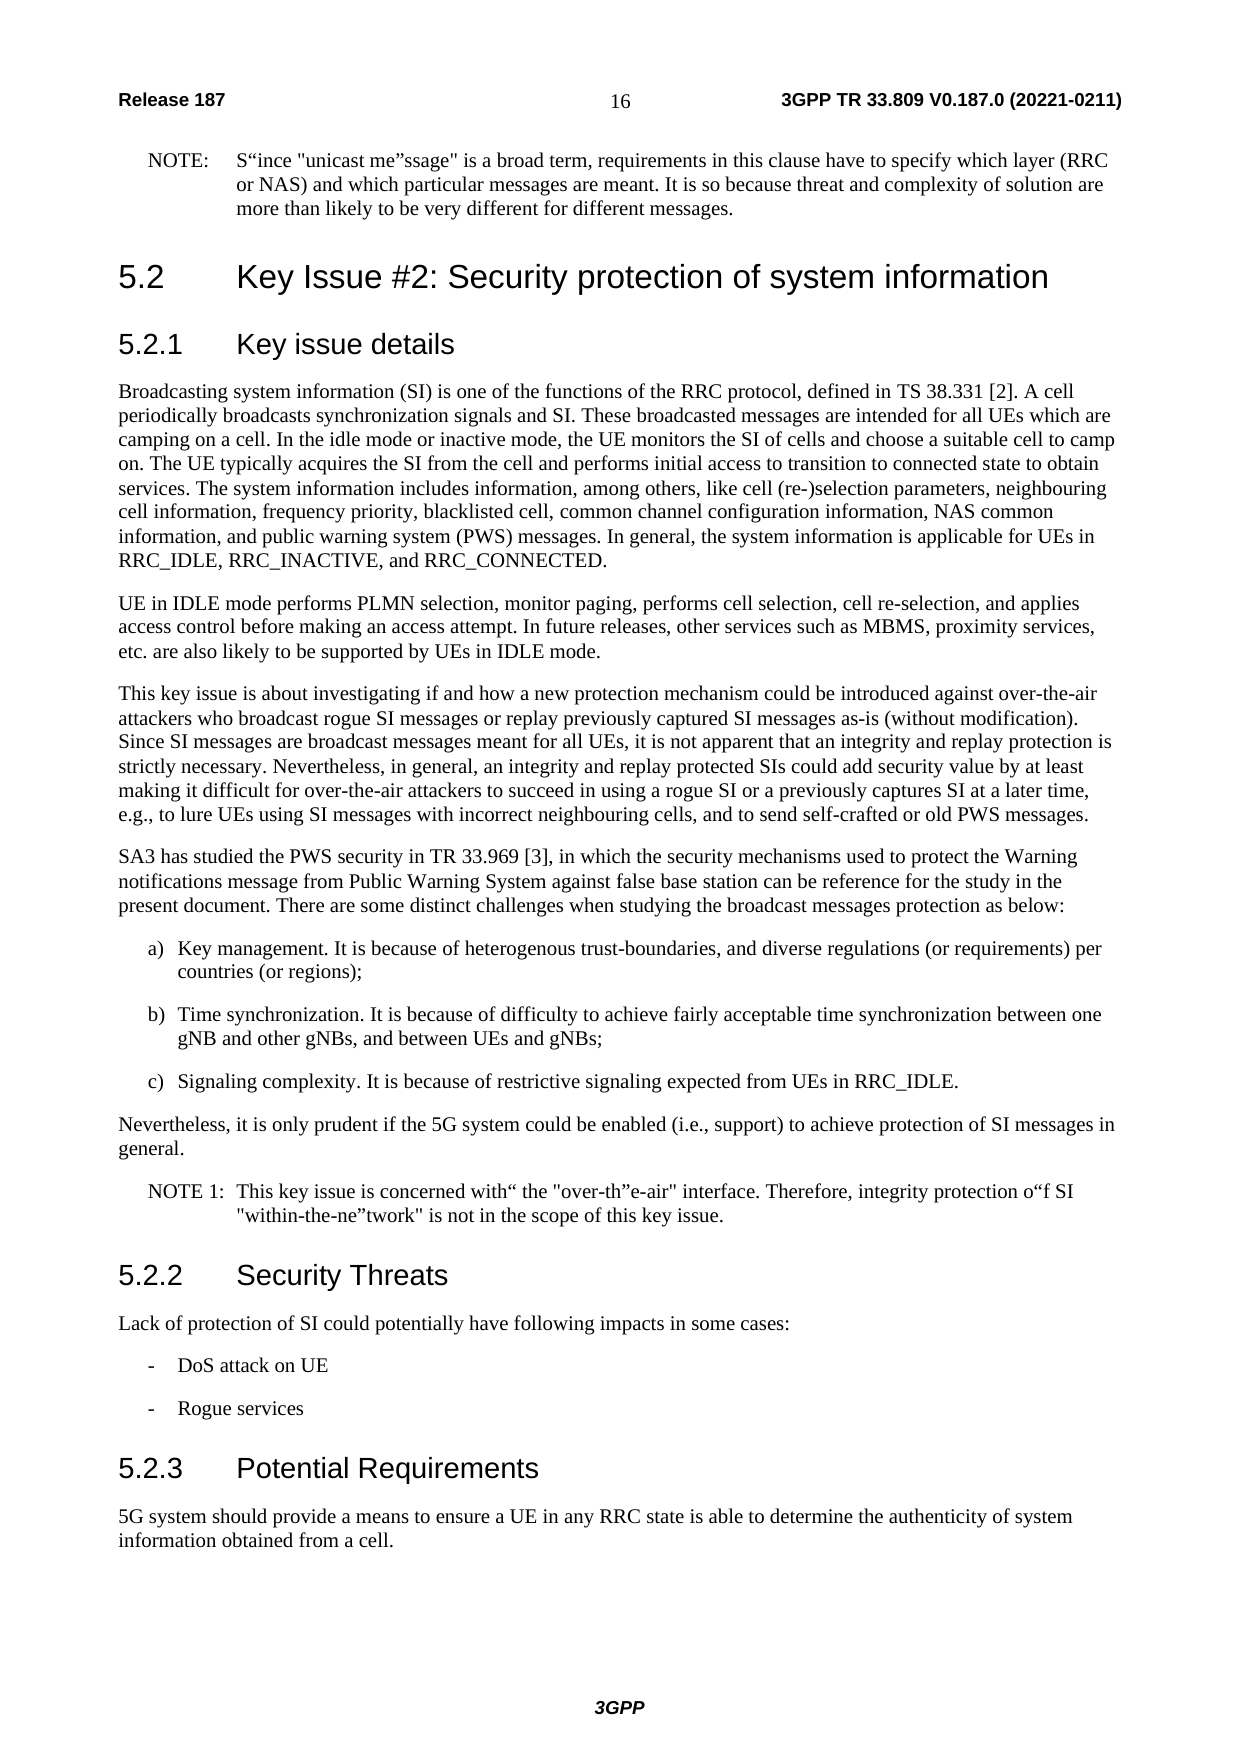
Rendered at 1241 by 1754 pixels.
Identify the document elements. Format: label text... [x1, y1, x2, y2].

text Lack of protection of SI could potentially have following impacts in some cases: [118, 1311, 1122, 1334]
text c) Signaling complexity. It is because of restrictive signaling expected from UEs in RRC_IDLE. [148, 1069, 1122, 1093]
text b) Time synchronization. It is because of difficulty to achieve fairly acceptable time synchronization between one gNB and other gNBs, and between UEs and gNBs; [148, 1002, 1122, 1050]
text This key issue is about investigating if and how a new protection mechanism could be introduced against over-the-air attackers who broadcast rogue SI messages or replay previously captured SI messages as-is (without modification). Since SI messages are broadcast messages meant for all UEs, it is not apparent that an integrity and replay protection is strictly necessary. Nevertheless, in general, an integrity and replay protected SIs could add security value by at least making it difficult for over-the-air attackers to succeed in using a rogue SI or a previously captures SI at a later time, e.g., to lure UEs using SI messages with incorrect neighbouring cells, and to send self-crafted or old PWS messages. [118, 681, 1122, 826]
subtitle 5.2 Key Issue #2: Security protection of system information [118, 257, 1122, 296]
text a) Key management. It is because of heterogenous trust-boundaries, and diverse regulations (or requirements) per countries (or regions); [148, 935, 1122, 983]
subtitle 5.2.1 Key issue details [118, 327, 1122, 360]
text - DoS attack on UE [148, 1353, 1122, 1377]
text Broadcasting system information (SI) is one of the functions of the RRC protocol, defined in TS 38.331 [2]. A cell periodically broadcasts synchronization signals and SI. These broadcasted messages are intended for all UEs which are camping on a cell. In the idle mode or inactive mode, the UE monitors the SI of cells and choose a suitable cell to camp on. The UE typically acquires the SI from the cell and performs initial access to transition to connected state to obtain services. The system information includes information, among others, like cell (re-)selection parameters, neighbouring cell information, frequency priority, blacklisted cell, common channel configuration information, NAS common information, and public warning system (PWS) messages. In general, the system information is applicable for UEs in RRC_IDLE, RRC_INACTIVE, and RRC_CONNECTED. [118, 379, 1122, 572]
text UE in IDLE mode performs PLMN selection, monitor paging, performs cell selection, cell re-selection, and applies access control before making an access attempt. In future releases, other services such as MBMS, proximity services, etc. are also likely to be supported by UEs in IDLE mode. [118, 590, 1122, 663]
text 5G system should provide a means to ensure a UE in any RRC state is able to determine the authenticity of system information obtained from a cell. [118, 1504, 1122, 1552]
text NOTE: ince "unicast mssage" is a broad term, requirements in this clause have to specify which layer (RRC or NAS) and which particular messages are meant. It is so because threat and complexity of solution are more than likely to be very different for different messages. [148, 147, 1122, 220]
text Nevertheless, it is only prudent if the 5G system could be enabled (i.e., support) to achieve protection of SI messages in general. [118, 1112, 1122, 1160]
text NOTE 1: This key issue is concerned wit the "over-te-air" interface. Therefore, integrity protection f SI "within-the-ntwork" is not in the scope of this key issue. [148, 1179, 1122, 1227]
subtitle 5.2.2 Security Threats [118, 1258, 1122, 1292]
text SA3 has studied the PWS security in TR 33.969 [3], in which the security mechanisms used to protect the Warning notifications message from Public Warning System against false base station can be reference for the study in the present document. There are some distinct challenges when studying the broadcast messages protection as below: [118, 844, 1122, 917]
text - Rogue services [148, 1396, 1122, 1420]
subtitle 5.2.3 Potential Requirements [118, 1451, 1122, 1485]
